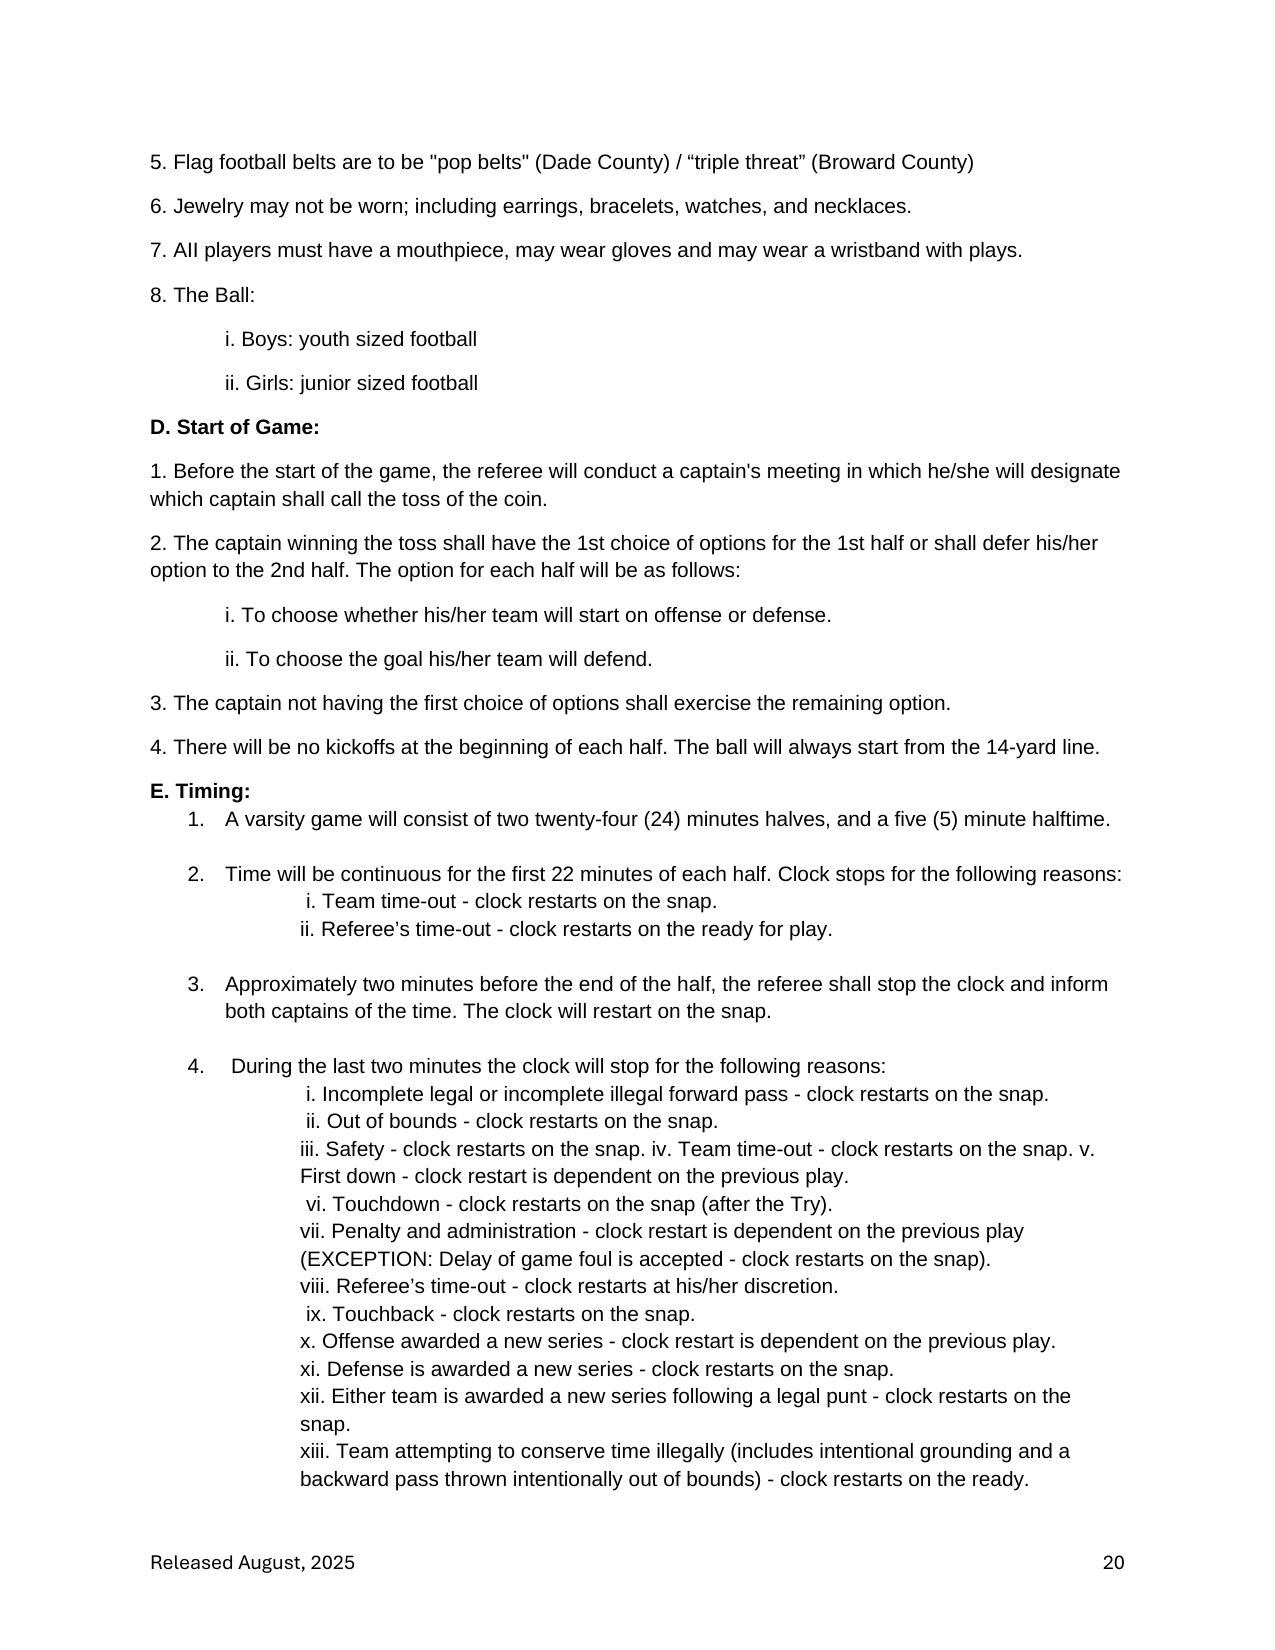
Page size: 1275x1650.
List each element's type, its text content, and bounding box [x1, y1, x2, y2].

text xi. Defense is awarded a new series - clock restarts on the snap. [300, 1357, 1125, 1381]
text i. Incomplete legal or incomplete illegal forward pass - clock restarts on the snap. [300, 1082, 1125, 1106]
text ii. Girls: junior sized football [150, 371, 1125, 395]
text vi. Touchdown - clock restarts on the snap (after the Try). [300, 1192, 1125, 1216]
text 2. The captain winning the toss shall have the 1st choice of options for the 1st half or shall defer his/her option to the 2nd half. The option for each half will be as follows: [150, 531, 1125, 582]
text ii. Out of bounds - clock restarts on the snap. [300, 1109, 1125, 1133]
list During the last two minutes the clock will stop for the following reasons: [187, 1054, 1125, 1078]
text E. Timing: [150, 779, 1125, 803]
text i. Team time-out - clock restarts on the snap. [225, 889, 1125, 913]
text i. Boys: youth sized football [150, 327, 1125, 351]
text vii. Penalty and administration - clock restart is dependent on the previous play (EXCEPTION: Delay of game foul is accepted - clock restarts on the snap). [300, 1219, 1125, 1271]
text ii. To choose the goal his/her team will defend. [150, 647, 1125, 671]
text 3. The captain not having the first choice of options shall exercise the remaining option. [150, 691, 1125, 715]
text ii. Referee’s time-out - clock restarts on the ready for play. [225, 917, 1125, 941]
text x. Offense awarded a new series - clock restart is dependent on the previous play. [300, 1329, 1125, 1353]
text i. To choose whether his/her team will start on offense or defense. [150, 602, 1125, 626]
text 5. Flag football belts are to be "pop belts" (Dade County) / “triple threat” (Broward County) [150, 150, 1125, 174]
text ix. Touchback - clock restarts on the snap. [300, 1302, 1125, 1326]
list A varsity game will consist of two twenty-four (24) minutes halves, and a five (5) minute halftime. [187, 807, 1125, 831]
list Approximately two minutes before the end of the half, the referee shall stop the clock and inform both captains of the time. The clock will restart on the snap. [187, 972, 1125, 1023]
text 1. Before the start of the game, the referee will conduct a captain's meeting in which he/she will designate which captain shall call the toss of the coin. [150, 459, 1125, 511]
text xii. Either team is awarded a new series following a legal punt - clock restarts on the snap. [300, 1384, 1125, 1436]
text xiii. Team attempting to conserve time illegally (includes intentional grounding and a backward pass thrown intentionally out of bounds) - clock restarts on the ready. [300, 1439, 1125, 1491]
text 8. The Ball: [150, 282, 1125, 306]
text 6. Jewelry may not be worn; including earrings, bracelets, watches, and necklaces. [150, 194, 1125, 218]
text iii. Safety - clock restarts on the snap. iv. Team time-out - clock restarts on the snap. v. First down - clock restart is dependent on the previous play. [300, 1137, 1125, 1188]
text D. Start of Game: [150, 415, 1125, 439]
text 7. AII players must have a mouthpiece, may wear gloves and may wear a wristband with plays. [150, 238, 1125, 262]
text 4. There will be no kickoffs at the beginning of each half. The ball will always start from the 14-yard line. [150, 735, 1125, 759]
text viii. Referee’s time-out - clock restarts at his/her discretion. [300, 1274, 1125, 1298]
list Time will be continuous for the first 22 minutes of each half. Clock stops for the following reasons: [187, 862, 1125, 886]
